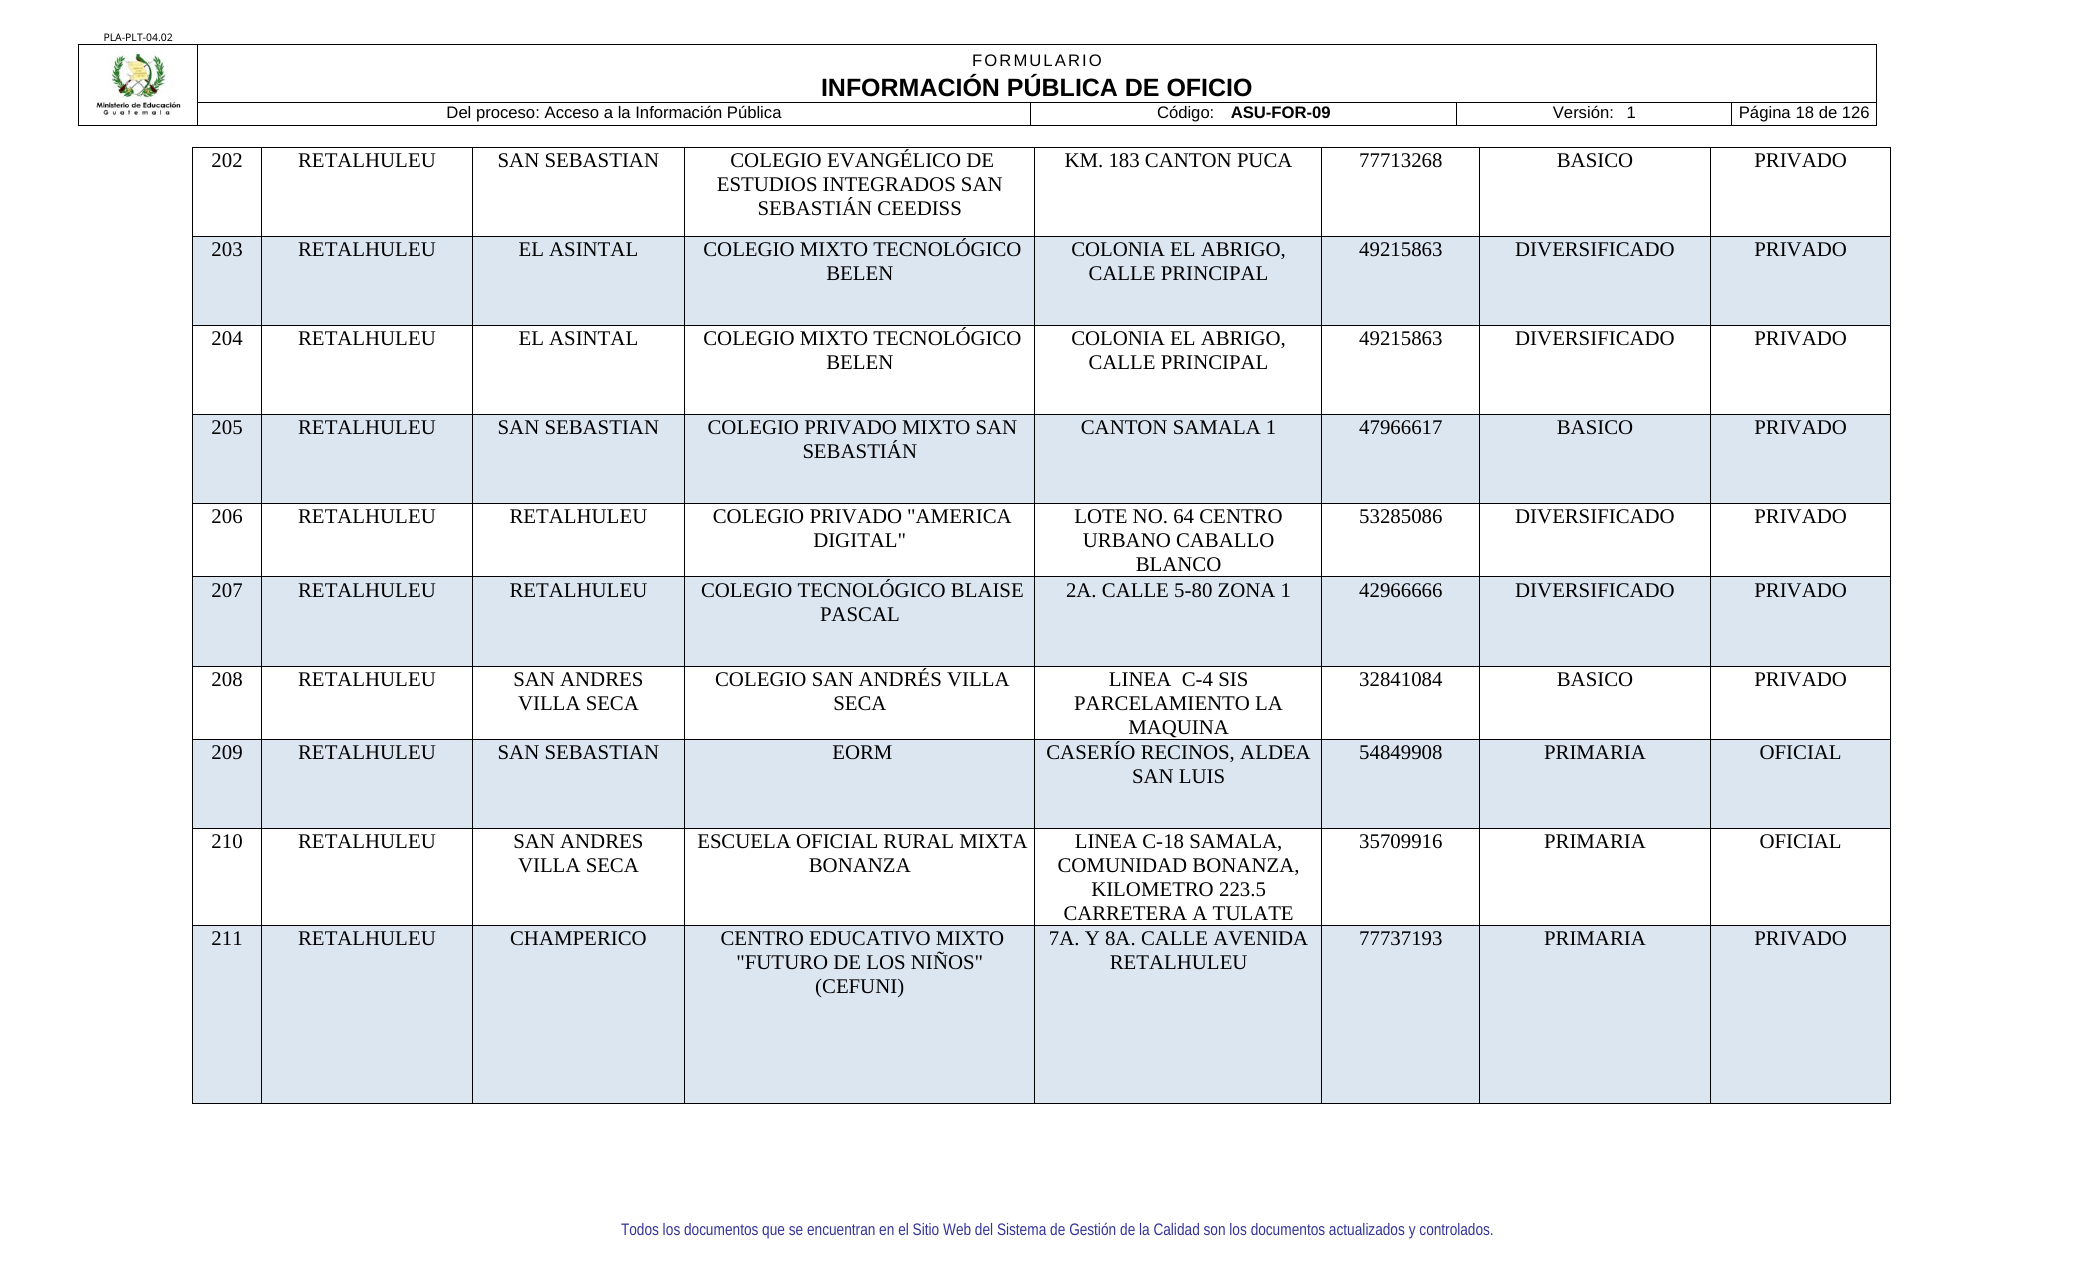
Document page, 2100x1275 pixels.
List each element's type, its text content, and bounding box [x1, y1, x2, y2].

table_cell LINEA C-18 SAMALA, COMUNIDAD BONANZA, KILOMETRO 223.5 CARRETERA A TULATE [1035, 829, 1321, 925]
table_cell SAN SEBASTIAN [473, 740, 684, 828]
table_cell 209 [193, 740, 261, 828]
table_cell SAN ANDRES VILLA SECA [473, 829, 684, 925]
table_cell COLEGIO TECNOLÓGICO BLAISE PASCAL [685, 577, 1034, 666]
table_cell CASERÍO RECINOS, ALDEA SAN LUIS [1035, 740, 1321, 828]
table_cell 77713268 [1322, 148, 1479, 236]
table_cell PRIVADO [1711, 148, 1890, 236]
table_cell PRIVADO [1711, 577, 1890, 666]
table_cell RETALHULEU [262, 415, 472, 503]
table_cell EORM [685, 740, 1034, 828]
table_cell 205 [193, 415, 261, 503]
table_cell 49215863 [1322, 326, 1479, 414]
table_cell 53285086 [1322, 504, 1479, 576]
table_cell KM. 183 CANTON PUCA [1035, 148, 1321, 236]
picture [95, 51, 181, 117]
table_cell BASICO [1480, 667, 1710, 739]
table_cell ESCUELA OFICIAL RURAL MIXTA BONANZA [685, 829, 1034, 925]
table_cell COLONIA EL ABRIGO, CALLE PRINCIPAL [1035, 237, 1321, 325]
table_cell COLONIA EL ABRIGO, CALLE PRINCIPAL [1035, 326, 1321, 414]
table_cell RETALHULEU [262, 148, 472, 236]
table_cell 206 [193, 504, 261, 576]
table_cell COLEGIO PRIVADO MIXTO SAN SEBASTIÁN [685, 415, 1034, 503]
table_cell RETALHULEU [262, 326, 472, 414]
table_cell BASICO [1480, 148, 1710, 236]
table_cell 207 [193, 577, 261, 666]
table_cell RETALHULEU [262, 237, 472, 325]
table_cell 35709916 [1322, 829, 1479, 925]
table_cell RETALHULEU [262, 667, 472, 739]
table_cell COLEGIO EVANGÉLICO DE ESTUDIOS INTEGRADOS SAN SEBASTIÁN CEEDISS [685, 148, 1034, 236]
table_cell 32841084 [1322, 667, 1479, 739]
table_cell 202 [193, 148, 261, 236]
table_cell 210 [193, 829, 261, 925]
table_cell 77737193 [1322, 926, 1479, 1103]
table_cell CHAMPERICO [473, 926, 684, 1103]
table_cell RETALHULEU [262, 740, 472, 828]
table_cell CENTRO EDUCATIVO MIXTO "FUTURO DE LOS NIÑOS" (CEFUNI) [685, 926, 1034, 1103]
table_cell EL ASINTAL [473, 326, 684, 414]
table_cell PRIVADO [1711, 926, 1890, 1103]
table_cell PRIVADO [1711, 237, 1890, 325]
table_cell RETALHULEU [473, 577, 684, 666]
table_cell RETALHULEU [262, 926, 472, 1103]
table_cell COLEGIO MIXTO TECNOLÓGICO BELEN [685, 326, 1034, 414]
table_cell COLEGIO PRIVADO "AMERICA DIGITAL" [685, 504, 1034, 576]
table_cell LINEA C-4 SIS PARCELAMIENTO LA MAQUINA [1035, 667, 1321, 739]
table_cell PRIMARIA [1480, 926, 1710, 1103]
table_cell DIVERSIFICADO [1480, 237, 1710, 325]
table_cell SAN SEBASTIAN [473, 415, 684, 503]
table_cell RETALHULEU [262, 504, 472, 576]
table_cell PRIVADO [1711, 326, 1890, 414]
table_cell LOTE NO. 64 CENTRO URBANO CABALLO BLANCO [1035, 504, 1321, 576]
table_cell 208 [193, 667, 261, 739]
table_cell SAN ANDRES VILLA SECA [473, 667, 684, 739]
table_cell 54849908 [1322, 740, 1479, 828]
table_cell 211 [193, 926, 261, 1103]
table_cell PRIMARIA [1480, 740, 1710, 828]
table_cell OFICIAL [1711, 740, 1890, 828]
table_cell 42966666 [1322, 577, 1479, 666]
table_cell 204 [193, 326, 261, 414]
table_cell PRIVADO [1711, 415, 1890, 503]
table_cell BASICO [1480, 415, 1710, 503]
table_cell RETALHULEU [473, 504, 684, 576]
table_cell PRIVADO [1711, 504, 1890, 576]
table_cell RETALHULEU [262, 577, 472, 666]
table_cell PRIVADO [1711, 667, 1890, 739]
table_cell DIVERSIFICADO [1480, 577, 1710, 666]
table_cell 49215863 [1322, 237, 1479, 325]
table_cell SAN SEBASTIAN [473, 148, 684, 236]
table_cell CANTON SAMALA 1 [1035, 415, 1321, 503]
table_cell 47966617 [1322, 415, 1479, 503]
table_cell 2A. CALLE 5-80 ZONA 1 [1035, 577, 1321, 666]
table_cell DIVERSIFICADO [1480, 326, 1710, 414]
table_cell COLEGIO SAN ANDRÉS VILLA SECA [685, 667, 1034, 739]
table_cell DIVERSIFICADO [1480, 504, 1710, 576]
table_cell EL ASINTAL [473, 237, 684, 325]
table_cell PRIMARIA [1480, 829, 1710, 925]
table_cell RETALHULEU [262, 829, 472, 925]
table_cell 7A. Y 8A. CALLE AVENIDA RETALHULEU [1035, 926, 1321, 1103]
table_cell OFICIAL [1711, 829, 1890, 925]
table_cell COLEGIO MIXTO TECNOLÓGICO BELEN [685, 237, 1034, 325]
table_cell 203 [193, 237, 261, 325]
